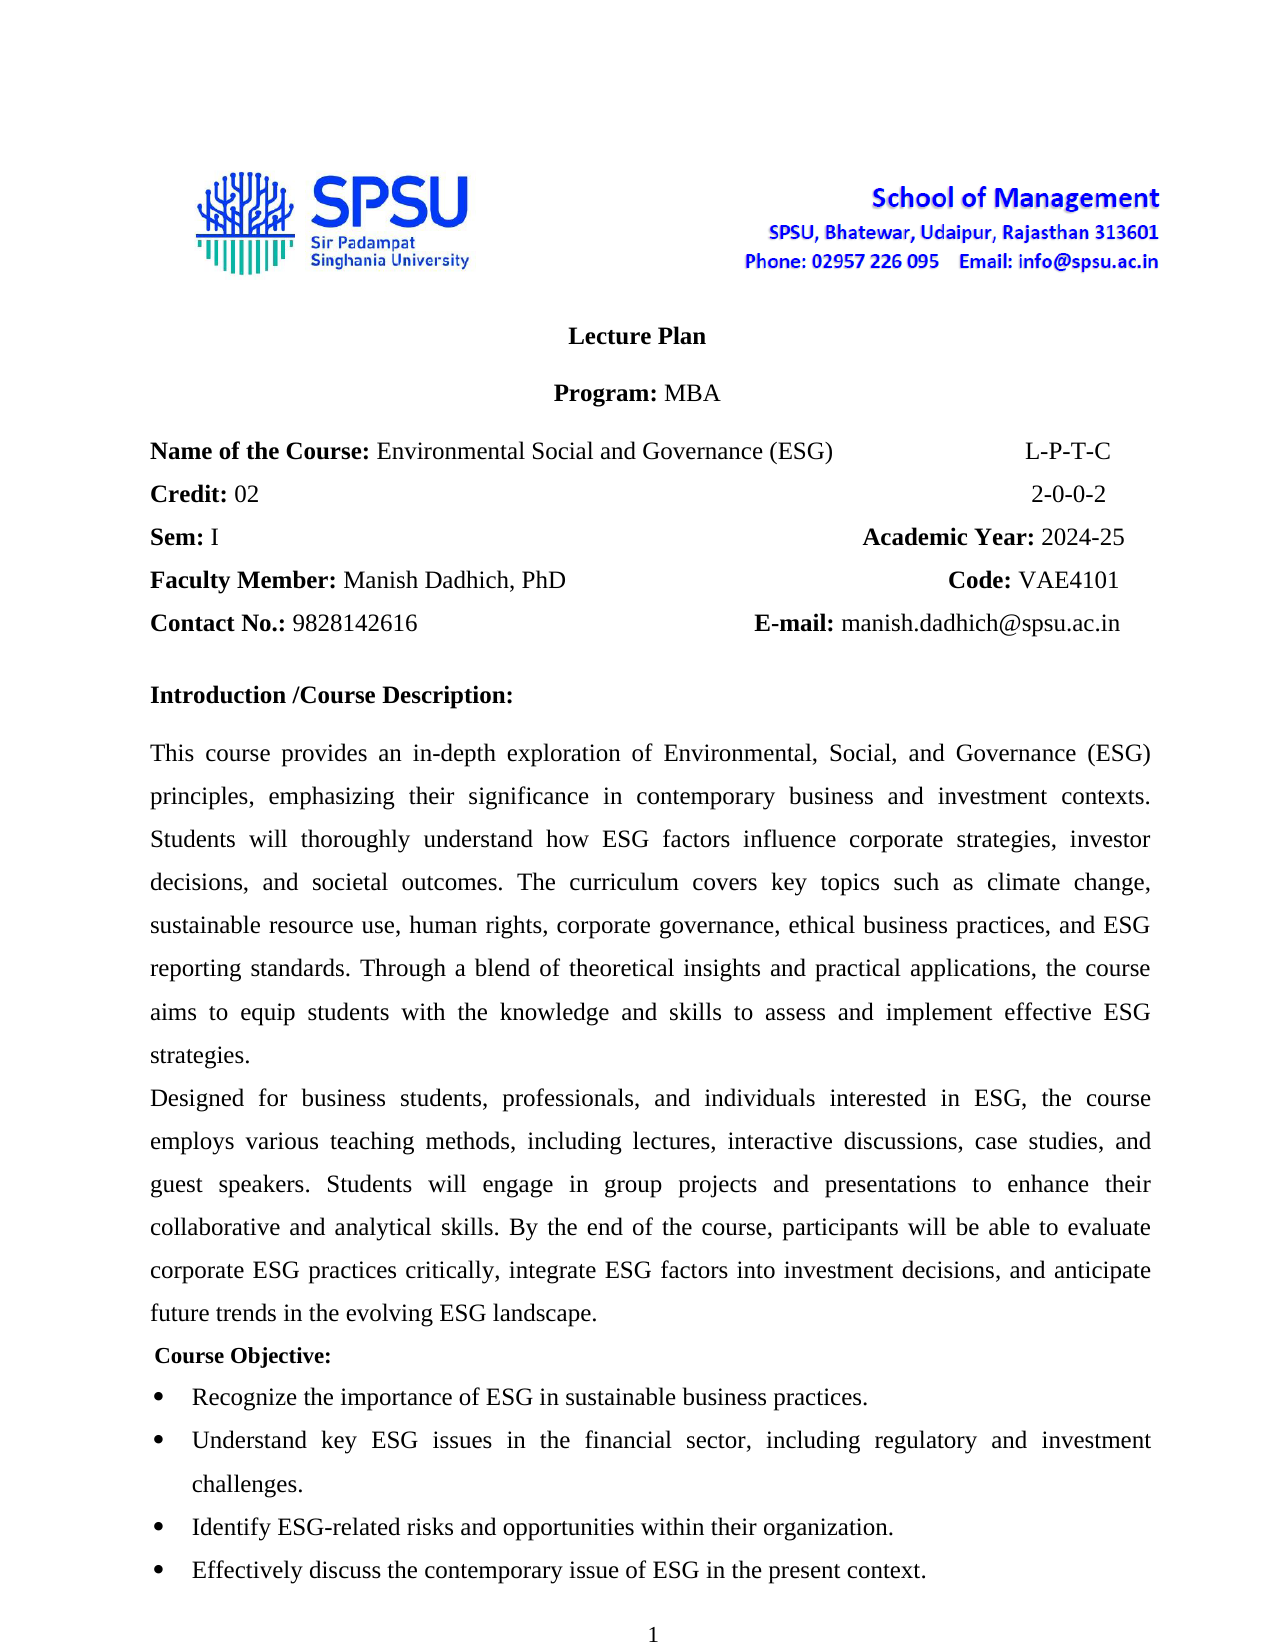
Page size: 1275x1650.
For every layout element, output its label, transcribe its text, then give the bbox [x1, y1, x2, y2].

list Understand key ESG issues in the financial sector, including regulatory and investment challenges. [154, 1426, 1152, 1497]
text Credit: 02 2-0-0-2 [150, 479, 1227, 508]
list Effectively discuss the contemporary issue of ESG in the present context. [154, 1555, 1152, 1584]
list Identify ESG-related risks and opportunities within their organization. [154, 1512, 1152, 1541]
text Designed for business students, professionals, and individuals interested in ESG, the course employs various teaching methods, including lectures, interactive discussions, case studies, and guest speakers. Students will engage in group projects and presentations to enhance their collaborative and analytical skills. By the end of the course, participants will be able to evaluate corporate ESG practices critically, integrate ESG factors into investment decisions, and anticipate future trends in the evolving ESG landscape. [150, 1083, 1152, 1327]
list Recognize the importance of ESG in sustainable business practices. [154, 1382, 1152, 1411]
subtitle Lecture Plan [184, 321, 1091, 350]
text Course Objective: [150, 1342, 1152, 1368]
text Sem: I Academic Year: 2024-25 [150, 522, 1227, 551]
text Program: MBA [184, 378, 1091, 407]
text Faculty Member: Manish Dadhich, PhD Code: VAE4101 [150, 565, 1227, 594]
picture [183, 156, 1174, 293]
text This course provides an in-depth exploration of Environmental, Social, and Governance (ESG) principles, emphasizing their significance in contemporary business and investment contexts. Students will thoroughly understand how ESG factors influence corporate strategies, investor decisions, and societal outcomes. The curriculum covers key topics such as climate change, sustainable resource use, human rights, corporate governance, ethical business practices, and ESG reporting standards. Through a blend of theoretical insights and practical applications, the course aims to equip students with the knowledge and skills to assess and implement effective ESG strategies. [150, 738, 1152, 1068]
text Name of the Course: Environmental Social and Governance (ESG) L-P-T-C [150, 436, 1227, 465]
subtitle Introduction /Course Description: [150, 680, 1227, 709]
text Contact No.: 9828142616 E-mail: manish.dadhich@spsu.ac.in [150, 608, 1227, 637]
